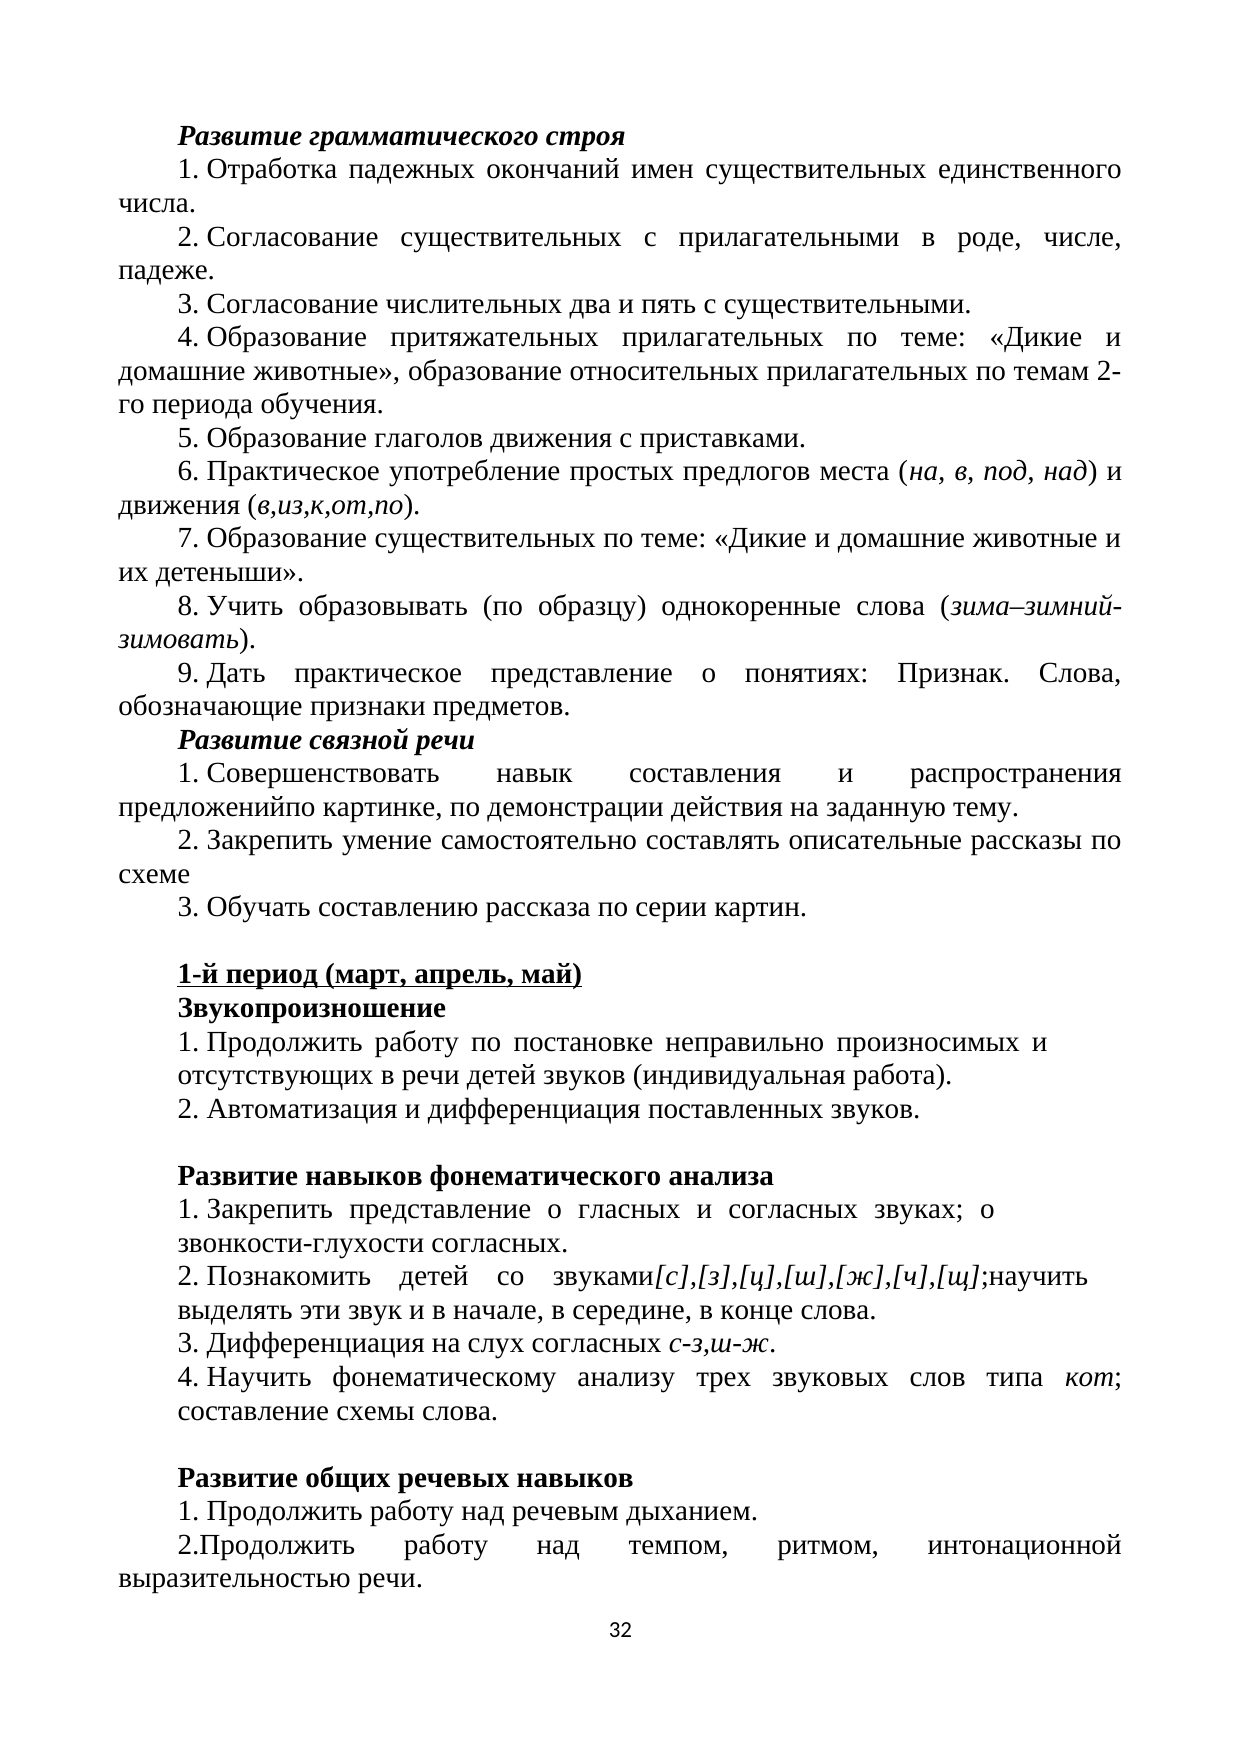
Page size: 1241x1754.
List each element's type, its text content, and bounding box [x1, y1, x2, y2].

list 7. Образование существительных по теме: «Дикие и домашние животные и их детеныши». [118, 521, 1122, 588]
list 2. Познакомить детей со звуками[c],[з],[ц],[ш],[ж],[ч],[щ];научить выделять эти звук и в начале, в середине, в конце слова. [177, 1258, 1088, 1326]
list 3. Согласование числительных два и пять с существительными. [118, 286, 1122, 319]
list 6. Практическое употребление простых предлогов места (на, в, под, над) и движения (в,из,к,от,по). [118, 453, 1122, 521]
list 9. Дать практическое представление о понятиях: Признак. Слова, обозначающие признаки предметов. [118, 655, 1122, 722]
list 5. Образование глаголов движения с приставками. [118, 420, 1122, 453]
text 2.Продолжить работу над темпом, ритмом, интонационной выразительностью речи. [118, 1527, 1122, 1594]
text Развитие грамматического строя [118, 118, 1122, 152]
list 8. Учить образовывать (по образцу) однокоренные слова (зима–зимний-зимовать). [118, 588, 1122, 655]
text Развитие навыков фонематического анализа [118, 1158, 1122, 1191]
list 3. Дифференциация на слух согласных с-з,ш-ж. [177, 1326, 1122, 1359]
list 4. Научить фонематическому анализу трех звуковых слов типа кот; составление схемы слова. [177, 1359, 1122, 1426]
list 2. Согласование существительных с прилагательными в роде, числе, падеже. [118, 219, 1122, 286]
text Развитие общих речевых навыков [118, 1460, 1122, 1493]
list 4. Образование притяжательных прилагательных по теме: «Дикие и домашние животные», образование относительных прилагательных по темам 2-го периода обучения. [118, 319, 1122, 420]
text Звукопроизношение [118, 990, 1122, 1024]
text Развитие связной речи [118, 722, 1122, 755]
list 1. Отработка падежных окончаний имен существительных единственного числа. [118, 152, 1122, 219]
list 2. Автоматизация и дифференциация поставленных звуков. [177, 1091, 1122, 1124]
list 1. Совершенствовать навык составления и распространения предложенийпо картинке, по демонстрации действия на заданную тему. [118, 755, 1122, 822]
list 1. Закрепить представление о гласных и согласных звуках; о звонкости-глухости согласных. [177, 1191, 995, 1258]
list 3. Обучать составлению рассказа по серии картин. [118, 889, 1122, 923]
list 1-й период (март, апрель, май) [118, 957, 1122, 990]
list 1. Продолжить работу по постановке неправильно произносимых и отсутствующих в речи детей звуков (индивидуальная работа). [177, 1024, 1048, 1091]
list 2. Закрепить умение самостоятельно составлять описательные рассказы по схеме [118, 822, 1122, 889]
text 1. Продолжить работу над речевым дыханием. [118, 1493, 1122, 1527]
